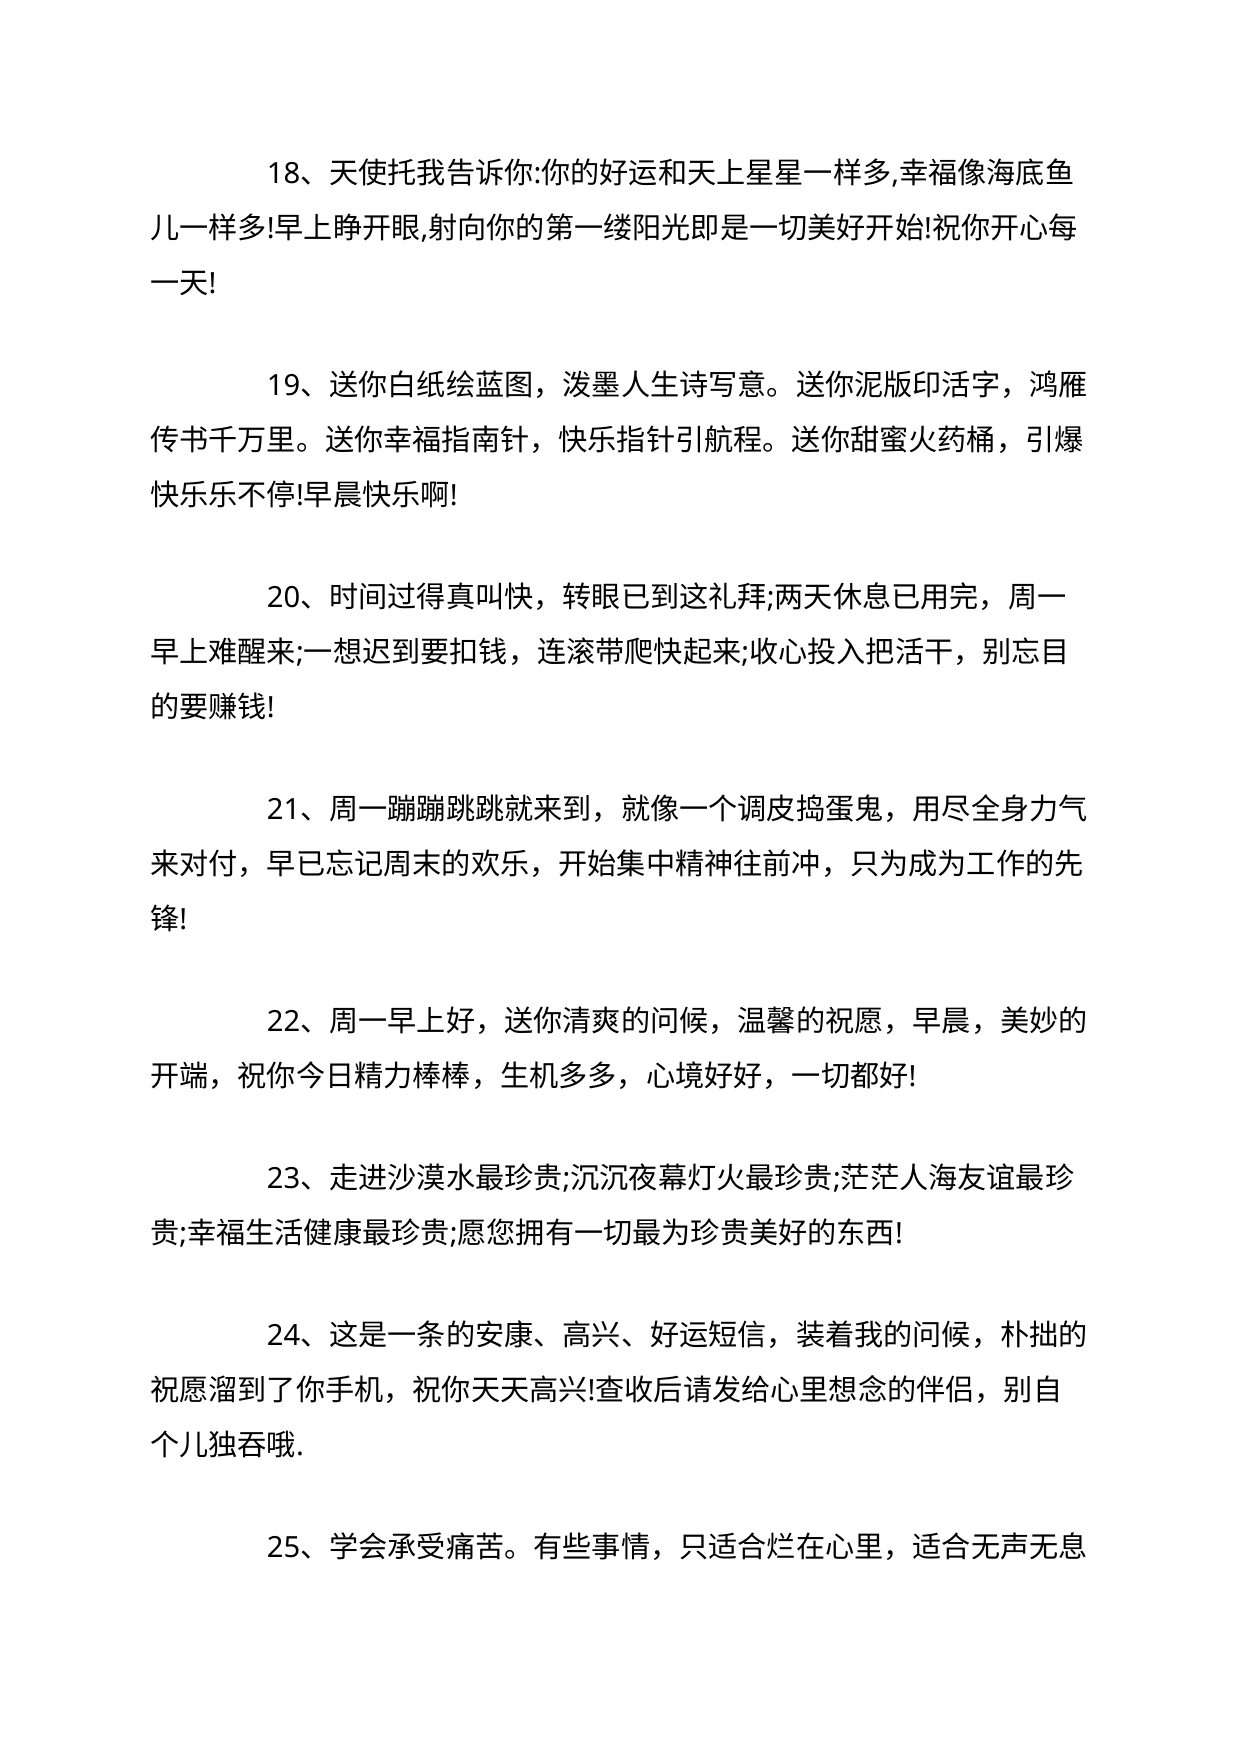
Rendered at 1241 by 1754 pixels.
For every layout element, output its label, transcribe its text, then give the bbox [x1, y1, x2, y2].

text 19、送你白纸绘蓝图，泼墨人生诗写意。送你泥版印活字，鸿雁传书千万里。送你幸福指南针，快乐指针引航程。送你甜蜜火药桶，引爆快乐乐不停!早晨快乐啊! [150, 362, 1090, 514]
text 24、这是一条的安康、高兴、好运短信，装着我的问候，朴拙的祝愿溜到了你手机，祝你天天高兴!查收后请发给心里想念的伴侣，别自个儿独吞哦. [150, 1312, 1090, 1464]
text 21、周一蹦蹦跳跳就来到，就像一个调皮捣蛋鬼，用尽全身力气来对付，早已忘记周末的欢乐，开始集中精神往前冲，只为成为工作的先锋! [150, 786, 1090, 938]
text 22、周一早上好，送你清爽的问候，温馨的祝愿，早晨，美妙的开端，祝你今日精力棒棒，生机多多，心境好好，一切都好! [150, 998, 1090, 1095]
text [150, 1524, 1090, 1566]
text 23、走进沙漠水最珍贵;沉沉夜幕灯火最珍贵;茫茫人海友谊最珍贵;幸福生活健康最珍贵;愿您拥有一切最为珍贵美好的东西! [150, 1155, 1090, 1252]
text 20、时间过得真叫快，转眼已到这礼拜;两天休息已用完，周一早上难醒来;一想迟到要扣钱，连滚带爬快起来;收心投入把活干，别忘目的要赚钱! [150, 574, 1090, 726]
text 18、天使托我告诉你:你的好运和天上星星一样多,幸福像海底鱼儿一样多!早上睁开眼,射向你的第一缕阳光即是一切美好开始!祝你开心每一天! [150, 150, 1090, 302]
